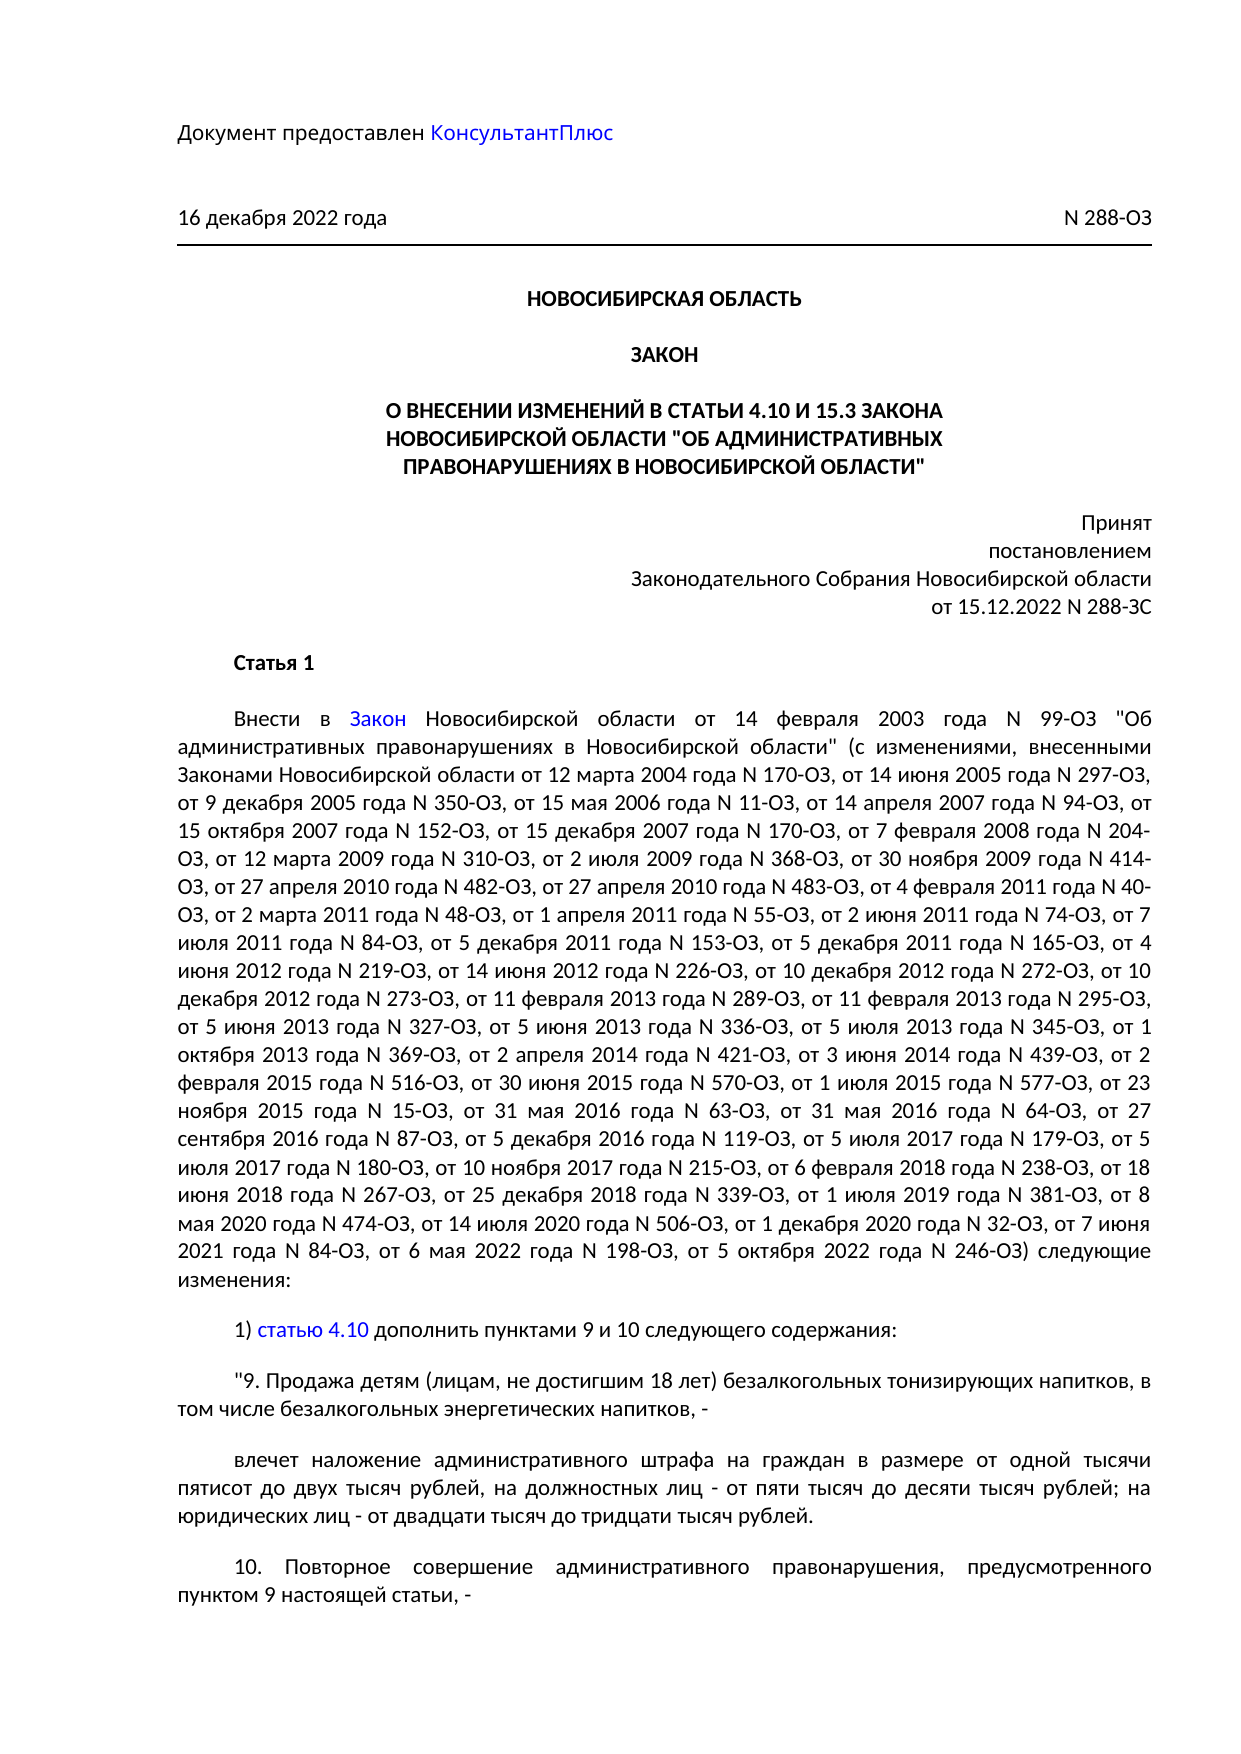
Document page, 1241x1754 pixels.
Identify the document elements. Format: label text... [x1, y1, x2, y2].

table_header N 288-ОЗ [664, 203, 1152, 231]
text "9. Продажа детям (лицам, не достигшим 18 лет) безалкогольных тонизирующих напитков, в том числе безалкогольных энергетических напитков, - [177, 1367, 1152, 1423]
title О ВНЕСЕНИИ ИЗМЕНЕНИЙ В СТАТЬИ 4.10 И 15.3 ЗАКОНА [177, 396, 1152, 424]
text Принят [177, 508, 1152, 536]
title ЗАКОН [177, 340, 1152, 368]
table_header 16 декабря 2022 года [177, 203, 664, 231]
text 10. Повторное совершение административного правонарушения, предусмотренного пунктом 9 настоящей статьи, - [177, 1552, 1152, 1608]
text Законодательного Собрания Новосибирской области [177, 564, 1152, 592]
text 1) статью 4.10 дополнить пунктами 9 и 10 следующего содержания: [177, 1316, 1152, 1344]
text от 15.12.2022 N 288-ЗС [177, 592, 1152, 620]
title Статья 1 [177, 648, 1152, 676]
title ПРАВОНАРУШЕНИЯХ В НОВОСИБИРСКОЙ ОБЛАСТИ" [177, 452, 1152, 480]
title НОВОСИБИРСКАЯ ОБЛАСТЬ [177, 284, 1152, 312]
text Внести в Закон Новосибирской области от 14 февраля 2003 года N 99-ОЗ "Об административных правонарушениях в Новосибирской области" (с изменениями, внесенными Законами Новосибирской области от 12 марта 2004 года N 170-ОЗ, от 14 июня 2005 года N 297-ОЗ, от 9 декабря 2005 года N 350-ОЗ, от 15 мая 2006 года N 11-ОЗ, от 14 апреля 2007 года N 94-ОЗ, от 15 октября 2007 года N 152-ОЗ, от 15 декабря 2007 года N 170-ОЗ, от 7 февраля 2008 года N 204-ОЗ, от 12 марта 2009 года N 310-ОЗ, от 2 июля 2009 года N 368-ОЗ, от 30 ноября 2009 года N 414-ОЗ, от 27 апреля 2010 года N 482-ОЗ, от 27 апреля 2010 года N 483-ОЗ, от 4 февраля 2011 года N 40-ОЗ, от 2 марта 2011 года N 48-ОЗ, от 1 апреля 2011 года N 55-ОЗ, от 2 июня 2011 года N 74-ОЗ, от 7 июля 2011 года N 84-ОЗ, от 5 декабря 2011 года N 153-ОЗ, от 5 декабря 2011 года N 165-ОЗ, от 4 июня 2012 года N 219-ОЗ, от 14 июня 2012 года N 226-ОЗ, от 10 декабря 2012 года N 272-ОЗ, от 10 декабря 2012 года N 273-ОЗ, от 11 февраля 2013 года N 289-ОЗ, от 11 февраля 2013 года N 295-ОЗ, от 5 июня 2013 года N 327-ОЗ, от 5 июня 2013 года N 336-ОЗ, от 5 июля 2013 года N 345-ОЗ, от 1 октября 2013 года N 369-ОЗ, от 2 апреля 2014 года N 421-ОЗ, от 3 июня 2014 года N 439-ОЗ, от 2 февраля 2015 года N 516-ОЗ, от 30 июня 2015 года N 570-ОЗ, от 1 июля 2015 года N 577-ОЗ, от 23 ноября 2015 года N 15-ОЗ, от 31 мая 2016 года N 63-ОЗ, от 31 мая 2016 года N 64-ОЗ, от 27 сентября 2016 года N 87-ОЗ, от 5 декабря 2016 года N 119-ОЗ, от 5 июля 2017 года N 179-ОЗ, от 5 июля 2017 года N 180-ОЗ, от 10 ноября 2017 года N 215-ОЗ, от 6 февраля 2018 года N 238-ОЗ, от 18 июня 2018 года N 267-ОЗ, от 25 декабря 2018 года N 339-ОЗ, от 1 июля 2019 года N 381-ОЗ, от 8 мая 2020 года N 474-ОЗ, от 14 июля 2020 года N 506-ОЗ, от 1 декабря 2020 года N 32-ОЗ, от 7 июня 2021 года N 84-ОЗ, от 6 мая 2022 года N 198-ОЗ, от 5 октября 2022 года N 246-ОЗ) следующие изменения: [177, 704, 1152, 1293]
title НОВОСИБИРСКОЙ ОБЛАСТИ "ОБ АДМИНИСТРАТИВНЫХ [177, 424, 1152, 452]
text постановлением [177, 536, 1152, 564]
text влечет наложение административного штрафа на граждан в размере от одной тысячи пятисот до двух тысяч рублей, на должностных лиц - от пяти тысяч до десяти тысяч рублей; на юридических лиц - от двадцати тысяч до тридцати тысяч рублей. [177, 1446, 1152, 1529]
title Документ предоставлен КонсультантПлюс [177, 118, 1152, 175]
